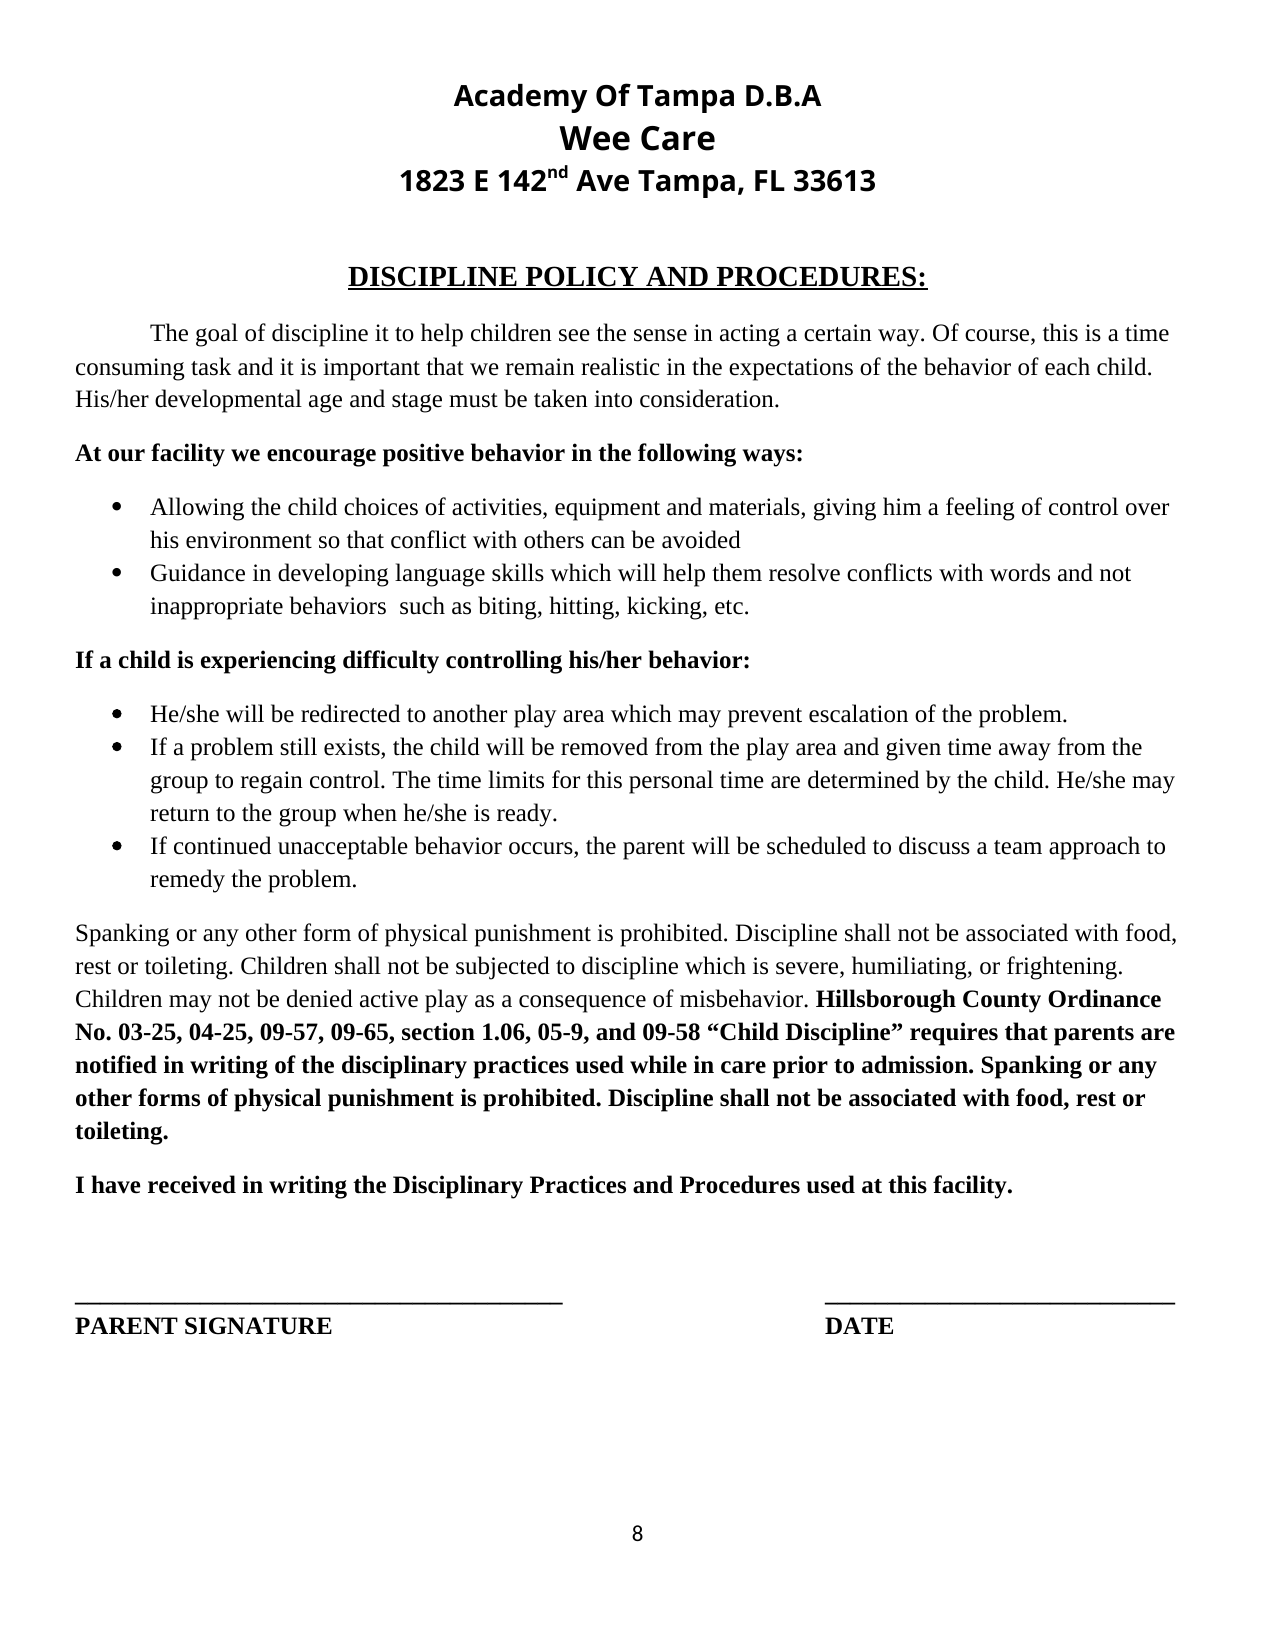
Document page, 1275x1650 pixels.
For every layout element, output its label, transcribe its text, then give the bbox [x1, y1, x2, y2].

text _______________________________________ ____________________________ [75, 1278, 1200, 1306]
list If continued unacceptable behavior occurs, the parent will be scheduled to discuss a team approach to remedy the problem. [112, 831, 1200, 893]
text The goal of discipline it to help children see the sense in acting a certain way. Of course, this is a time consuming task and it is important that we remain realistic in the expectations of the behavior of each child. His/her developmental age and stage must be taken into consideration. [75, 318, 1200, 413]
text DISCIPLINE POLICY AND PROCEDURES: [75, 259, 1200, 293]
text At our facility we encourage positive behavior in the following ways: [75, 438, 1200, 467]
text If a child is experiencing difficulty controlling his/her behavior: [75, 645, 1200, 674]
text Spanking or any other form of physical punishment is prohibited. Discipline shall not be associated with food, rest or toileting. Children shall not be subjected to discipline which is severe, humiliating, or frightening. Children may not be denied active play as a consequence of misbehavior. Hillsborough County Ordinance No. 03-25, 04-25, 09-57, 09-65, section 1.06, 05-9, and 09-58 “Child Discipline” requires that parents are notified in writing of the disciplinary practices used while in care prior to admission. Spanking or any other forms of physical punishment is prohibited. Discipline shall not be associated with food, rest or toileting. [75, 918, 1200, 1145]
text PARENT SIGNATURE DATE [75, 1311, 1200, 1339]
list Allowing the child choices of activities, equipment and materials, giving him a feeling of control over his environment so that conflict with others can be avoided [112, 492, 1200, 554]
list Guidance in developing language skills which will help them resolve conflicts with words and not inappropriate behaviors such as biting, hitting, kicking, etc. [112, 558, 1200, 620]
list He/she will be redirected to another play area which may prevent escalation of the problem. [112, 699, 1200, 728]
list If a problem still exists, the child will be removed from the play area and given time away from the group to regain control. The time limits for this personal time are determined by the child. He/she may return to the group when he/she is ready. [112, 732, 1200, 827]
text I have received in writing the Disciplinary Practices and Procedures used at this facility. [75, 1170, 1200, 1199]
